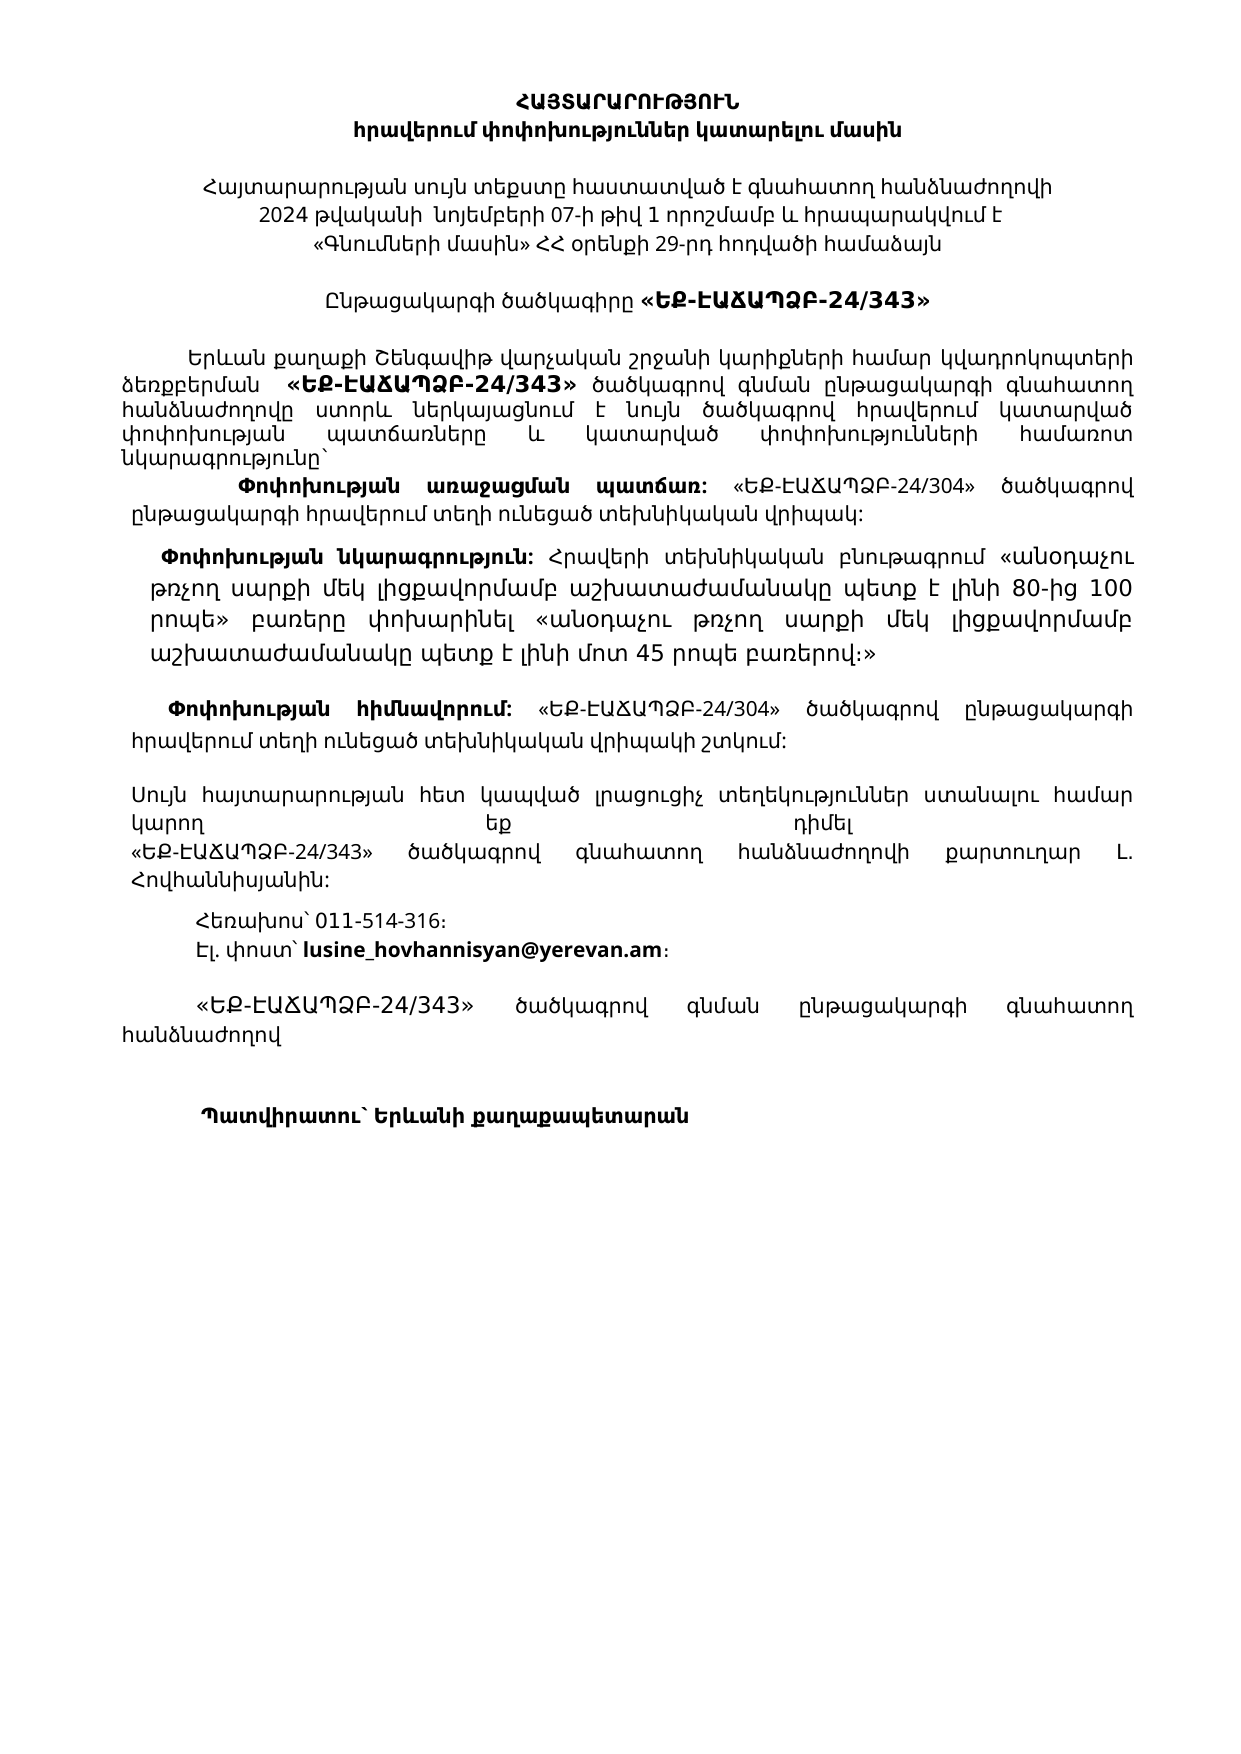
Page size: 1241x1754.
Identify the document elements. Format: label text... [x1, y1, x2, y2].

text «ԵՔ-ԷԱՃԱՊՁԲ-24/343» ծածկագրով գնման ընթացակարգի գնահատող հանձնաժողով [121, 992, 1134, 1048]
text Պատվիրատու` Երևանի քաղաքապետարան [121, 1102, 1134, 1130]
text Փոփոխության առաջացման պատճառ: «ԵՔ-ԷԱՃԱՊՁԲ-24/304» ծածկագրով ընթացակարգի հրավերում տեղի ունեցած տեխնիկական վրիպակ: [131, 471, 1134, 528]
subtitle «Գնումների մասին» ՀՀ օրենքի 29-րդ հոդվածի համաձայն [121, 229, 1134, 257]
text Փոփոխության նկարագրություն: Հրավերի տեխնիկական բնութագրում «անօդաչու թռչող սարքի մեկ լիցքավորմամբ աշխատաժամանակը պետք է լինի 80-ից 100 րոպե» բառերը փոխարինել «անօդաչու թռչող սարքի մեկ լիցքավորմամբ աշխատաժամանակը պետք է լինի մոտ 45 րոպե բառերով։» [149, 540, 1134, 668]
subtitle Հայտարարության սույն տեքստը հաստատված է գնահատող հանձնաժողովի [121, 172, 1134, 201]
subtitle Ընթացակարգի ծածկագիրը «ԵՔ-ԷԱՃԱՊՁԲ-24/343» [121, 286, 1134, 314]
subtitle 2024 թվականի նոյեմբերի 07-ի թիվ 1 որոշմամբ և հրապարակվում է [121, 201, 1134, 229]
text հրավերում փոփոխություններ կատարելու մասին [121, 115, 1134, 144]
text Հեռախոս՝ 011-514-316։ [121, 906, 1134, 935]
text Էլ. փոստ՝ lusine_hovhannisyan@yerevan.am։ [121, 935, 1134, 963]
text ՀԱՅՏԱՐԱՐՈՒԹՅՈՒՆ [121, 87, 1134, 115]
text Սույն հայտարարության հետ կապված լրացուցիչ տեղեկություններ ստանալու համար կարող եք դիմել «ԵՔ-ԷԱՃԱՊՁԲ-24/343» ծածկագրով գնահատող հանձնաժողովի քարտուղար Լ. Հովհաննիսյանին: [131, 780, 1134, 894]
subtitle Երևան քաղաքի Շենգավիթ վարչական շրջանի կարիքների համար կվադրոկոպտերի ձեռքբերման «ԵՔ-ԷԱՃԱՊՁԲ-24/343» ծածկագրով գնման ընթացակարգի գնահատող հանձնաժողովը ստորև ներկայացնում է նույն ծածկագրով հրավերում կատարված փոփոխության պատճառները և կատարված փոփոխությունների համառոտ նկարագրությունը` [121, 343, 1134, 471]
text Փոփոխության հիմնավորում: «ԵՔ-ԷԱՃԱՊՁԲ-24/304» ծածկագրով ընթացակարգի հրավերում տեղի ունեցած տեխնիկական վրիպակի շտկում: [131, 694, 1134, 755]
